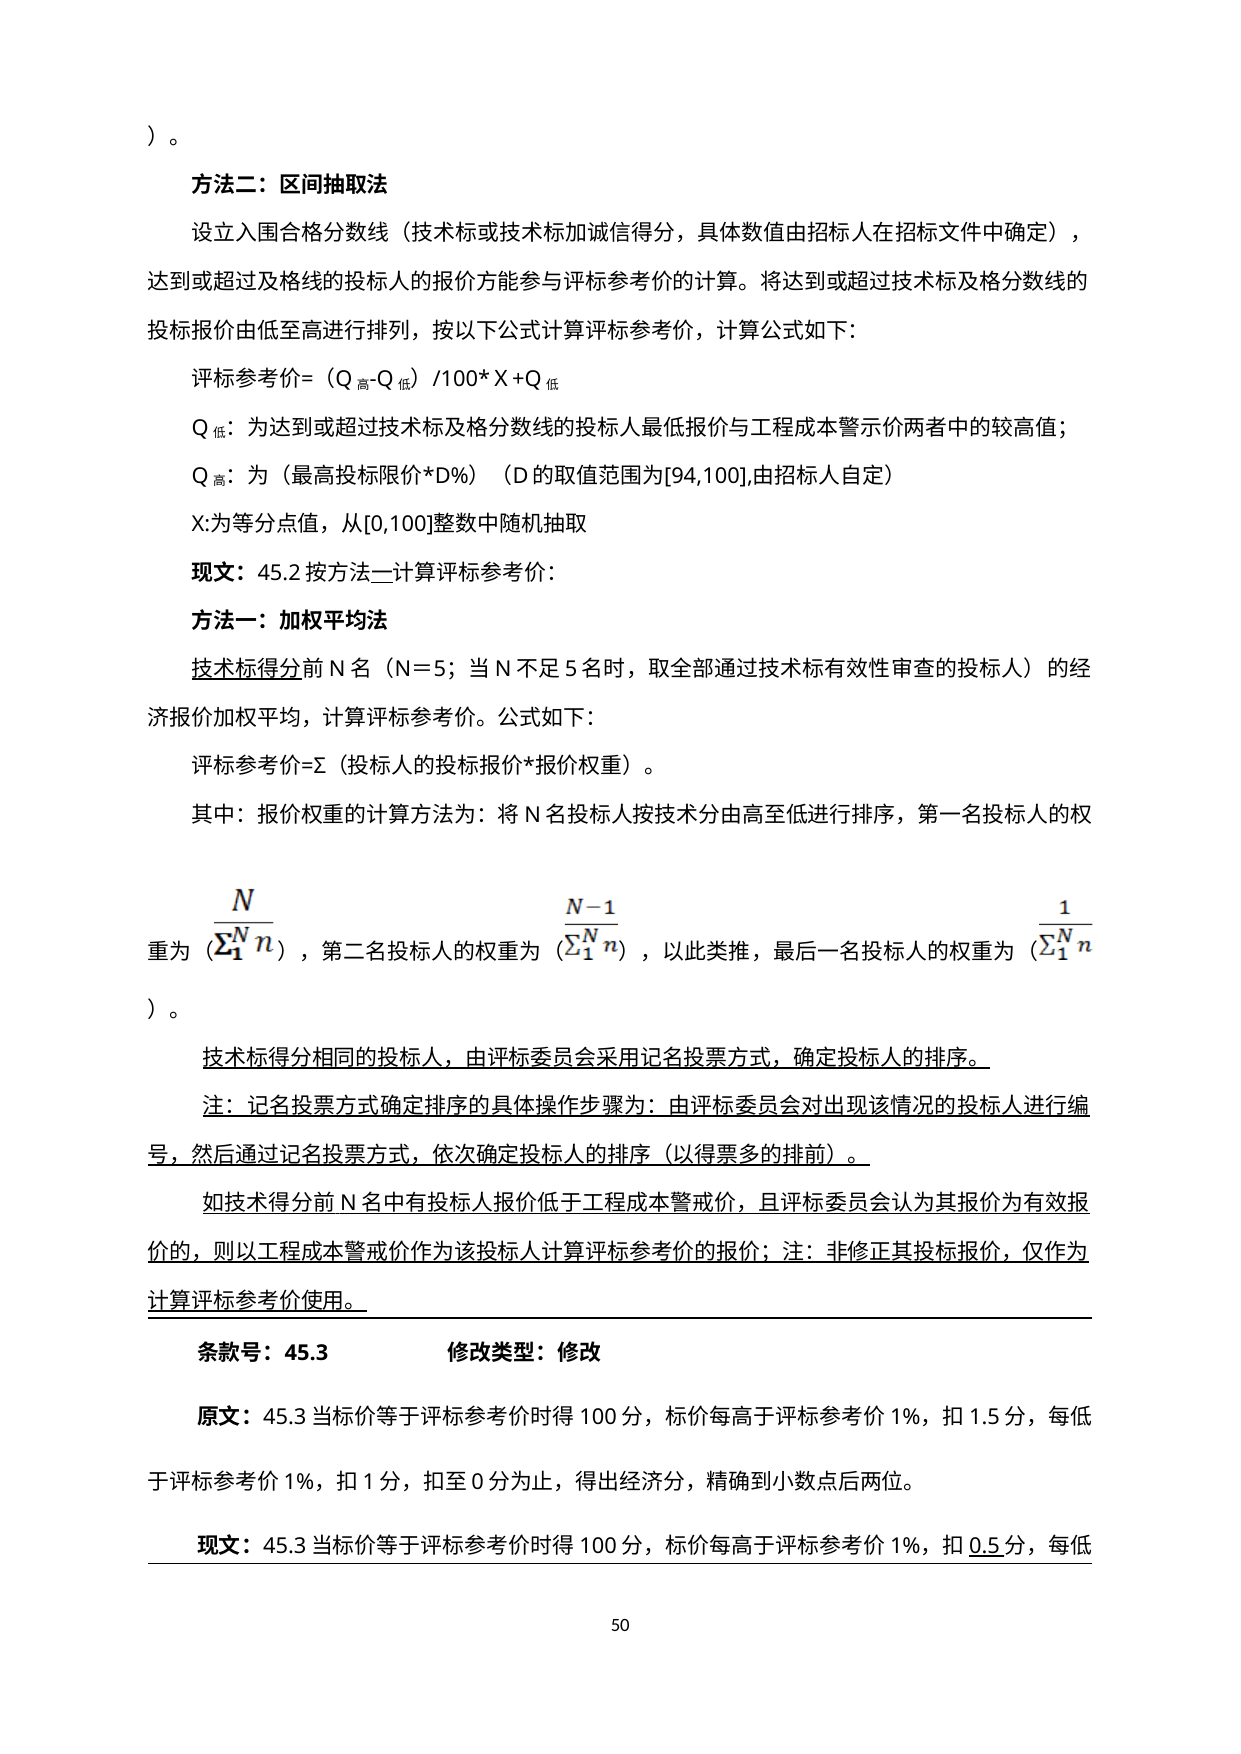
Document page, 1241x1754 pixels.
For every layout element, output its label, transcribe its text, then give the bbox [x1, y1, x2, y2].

text 其中：报价权重的计算方法为：将N名投标人按技术分由高至低进行排序，第一名投标人的权重为（），第二名投标人的权重为（），以此类推，最后一名投标人的权重为（）。 [148, 796, 1092, 1024]
text 方法二：区间抽取法 [148, 167, 1092, 199]
picture [214, 886, 277, 960]
text 如技术得分前N名中有投标人报价低于工程成本警戒价，且评标委员会认为其报价为有效报价的，则以工程成本警戒价作为该投标人计算评标参考价的报价；注：非修正其投标报价，仅作为计算评标参考价使用。 [148, 1185, 1092, 1317]
text Q高：为（最高投标限价*D%）（D的取值范围为[94,100],由招标人自定） [148, 457, 1092, 490]
text 方法一：加权平均法 [148, 602, 1092, 635]
text 技术标得分前N名（N＝5；当N不足5名时，取全部通过技术标有效性审查的投标人）的经济报价加权平均，计算评标参考价。公式如下： [148, 651, 1092, 732]
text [148, 118, 1092, 151]
text 注：记名投票方式确定排序的具体操作步骤为：由评标委员会对出现该情况的投标人进行编号，然后通过记名投票方式，依次确定投标人的排序（以得票多的排前）。 [148, 1088, 1092, 1169]
text 评标参考价=（Q高-Q低）/100*Ｘ+Q低 [148, 361, 1092, 393]
picture [1039, 894, 1093, 960]
text 现文：45.2按方法一计算评标参考价： [148, 554, 1092, 587]
text 条款号：45.3 修改类型：修改 [148, 1334, 1092, 1367]
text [148, 1528, 1092, 1563]
text 技术标得分相同的投标人，由评标委员会采用记名投票方式，确定投标人的排序。 [148, 1039, 1092, 1072]
text Q低：为达到或超过技术标及格分数线的投标人最低报价与工程成本警示价两者中的较高值； [148, 409, 1092, 442]
text 原文：45.3当标价等于评标参考价时得100分，标价每高于评标参考价1%，扣1.5分，每低于评标参考价1%，扣1分，扣至0分为止，得出经济分，精确到小数点后两位。 [148, 1399, 1092, 1496]
text 设立入围合格分数线（技术标或技术标加诚信得分，具体数值由招标人在招标文件中确定），达到或超过及格线的投标人的报价方能参与评标参考价的计算。将达到或超过技术标及格分数线的投标报价由低至高进行排列，按以下公式计算评标参考价，计算公式如下： [148, 215, 1092, 345]
picture [564, 894, 618, 960]
text 评标参考价=Σ（投标人的投标报价*报价权重）。 [148, 748, 1092, 780]
text X:为等分点值，从[0,100]整数中随机抽取 [148, 506, 1092, 538]
